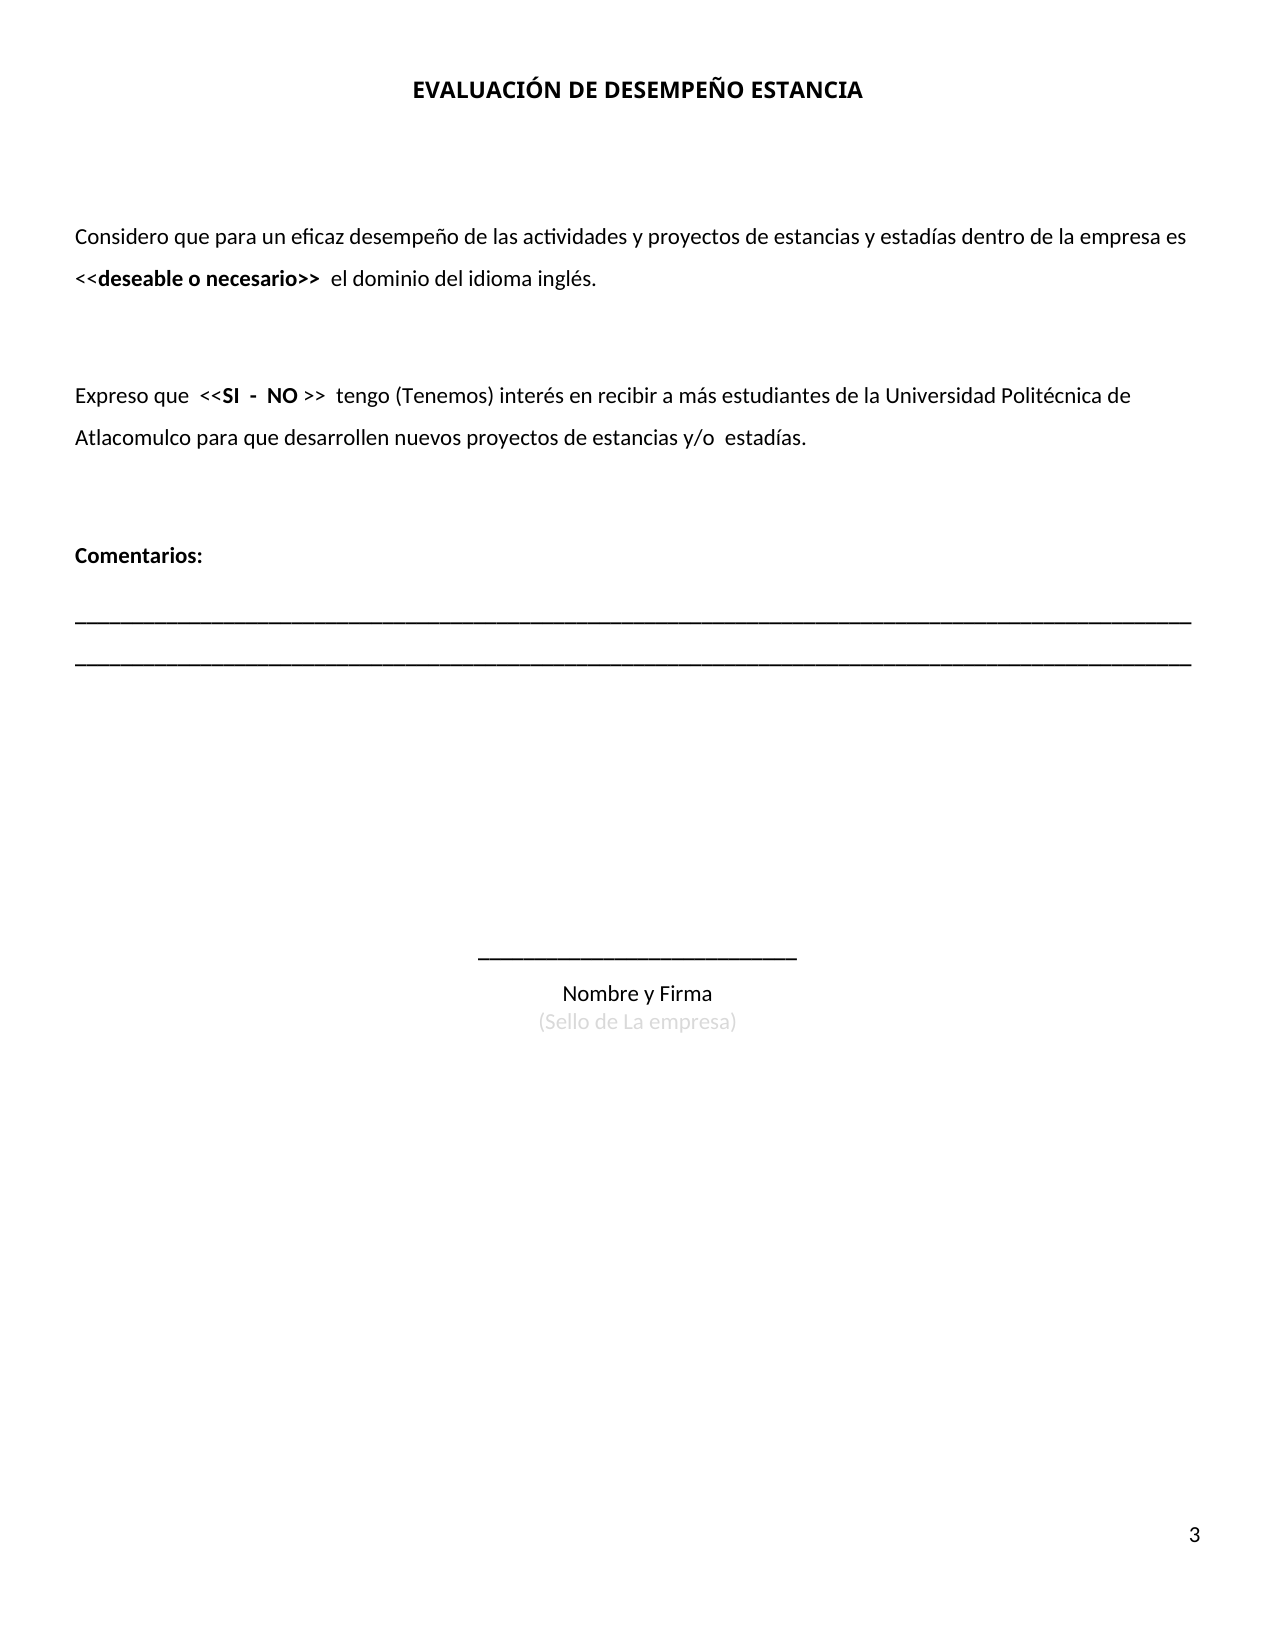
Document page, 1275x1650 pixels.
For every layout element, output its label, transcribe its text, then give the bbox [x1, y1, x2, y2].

text (Sello de La empresa) [75, 1007, 1200, 1035]
text Expreso que <<SI - NO >> tengo (Tenemos) interés en recibir a más estudiantes de la Universidad Politécnica de Atlacomulco para que desarrollen nuevos proyectos de estancias y/o estadías. [75, 382, 1200, 452]
text Considero que para un eficaz desempeño de las actividades y proyectos de estancias y estadías dentro de la empresa es <<deseable o necesario>> el dominio del idioma inglés. [75, 222, 1200, 292]
text Nombre y Firma [75, 979, 1200, 1007]
text ____________________________________________________________________________________________________________________________________________________________________________________________________ [75, 599, 1200, 669]
text Comentarios: [75, 541, 1200, 569]
text ____________________________ [75, 935, 1200, 963]
